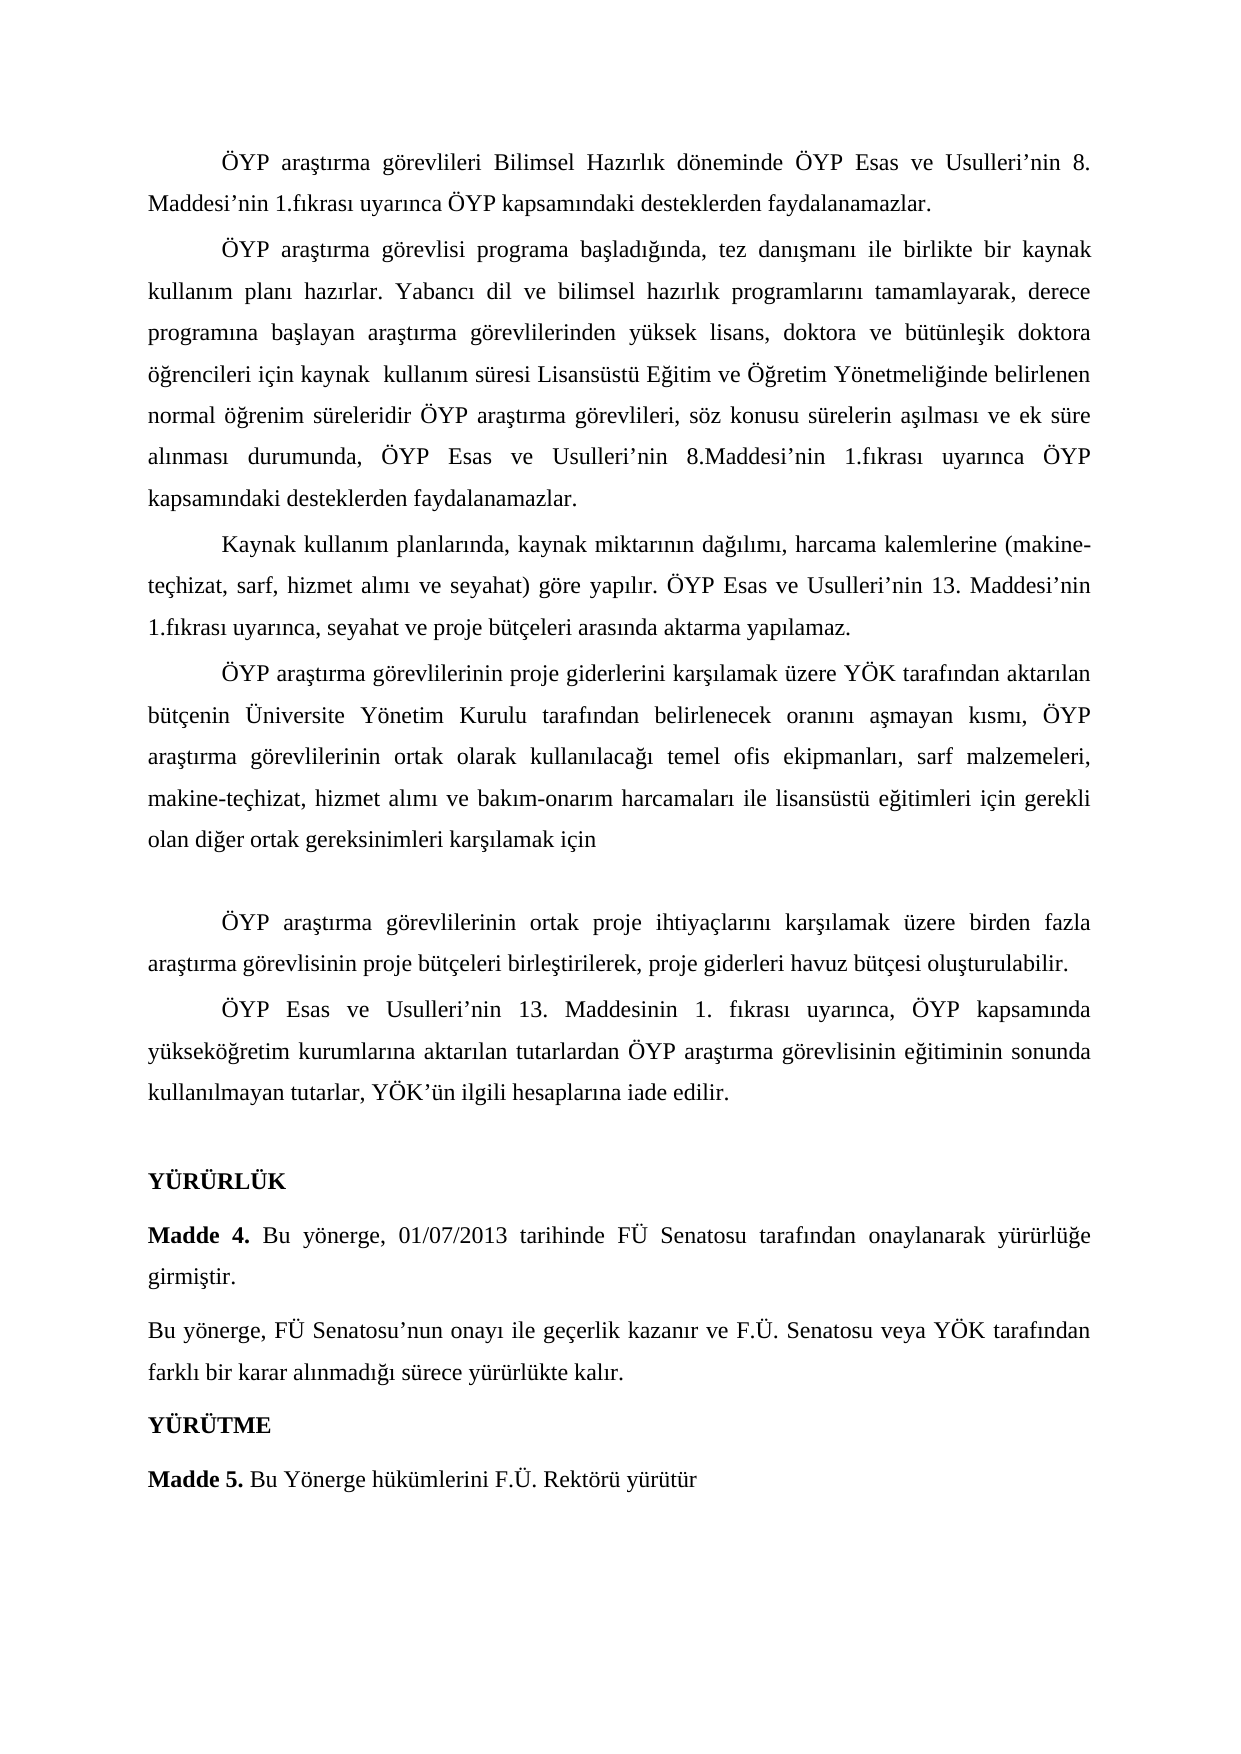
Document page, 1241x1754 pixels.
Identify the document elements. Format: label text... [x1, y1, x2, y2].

list ÖYP Esas ve Usulleri’nin 13. Maddesinin 1. fıkrası uyarınca, ÖYP kapsamında yükseköğretim kurumlarına aktarılan tutarlardan ÖYP araştırma görevlisinin eğitiminin sonunda kullanılmayan tutarlar, YÖK’ün ilgili hesaplarına iade edilir. [148, 996, 1093, 1106]
text YÜRÜTME [148, 1411, 1093, 1439]
text Madde 5. Bu Yönerge hükümlerini F.Ü. Rektörü yürütür [148, 1465, 1093, 1493]
text Bu yönerge, FÜ Senatosu’nun onayı ile geçerlik kazanır ve F.Ü. Senatosu veya YÖK tarafından farklı bir karar alınmadığı sürece yürürlükte kalır. [148, 1316, 1093, 1385]
list ÖYP araştırma görevlisi programa başladığında, tez danışmanı ile birlikte bir kaynak kullanım planı hazırlar. Yabancı dil ve bilimsel hazırlık programlarını tamamlayarak, derece programına başlayan araştırma görevlilerinden yüksek lisans, doktora ve bütünleşik doktora öğrencileri için kaynak kullanım süresi Lisansüstü Eğitim ve Öğretim Yönetmeliğinde belirlenen normal öğrenim süreleridir ÖYP araştırma görevlileri, söz konusu sürelerin aşılması ve ek süre alınması durumunda, ÖYP Esas ve Usulleri’nin 8.Maddesi’nin 1.fıkrası uyarınca ÖYP kapsamındaki desteklerden faydalanamazlar. [148, 236, 1093, 511]
list ÖYP araştırma görevlilerinin proje giderlerini karşılamak üzere YÖK tarafından aktarılan bütçenin Üniversite Yönetim Kurulu tarafından belirlenecek oranını aşmayan kısmı, ÖYP araştırma görevlilerinin ortak olarak kullanılacağı temel ofis ekipmanları, sarf malzemeleri, makine-teçhizat, hizmet alımı ve bakım-onarım harcamaları ile lisansüstü eğitimleri için gerekli olan diğer ortak gereksinimleri karşılamak için [148, 659, 1093, 852]
text YÜRÜRLÜK [148, 1167, 1093, 1195]
list ÖYP araştırma görevlileri Bilimsel Hazırlık döneminde ÖYP Esas ve Usulleri’nin 8. Maddesi’nin 1.fıkrası uyarınca ÖYP kapsamındaki desteklerden faydalanamazlar. [148, 148, 1093, 217]
list ÖYP araştırma görevlilerinin ortak proje ihtiyaçlarını karşılamak üzere birden fazla araştırma görevlisinin proje bütçeleri birleştirilerek, proje giderleri havuz bütçesi oluşturulabilir. [148, 908, 1093, 977]
list Kaynak kullanım planlarında, kaynak miktarının dağılımı, harcama kalemlerine (makine-teçhizat, sarf, hizmet alımı ve seyahat) göre yapılır. ÖYP Esas ve Usulleri’nin 13. Maddesi’nin 1.fıkrası uyarınca, seyahat ve proje bütçeleri arasında aktarma yapılamaz. [148, 530, 1093, 641]
text Madde 4. Bu yönerge, 01/07/2013 tarihinde FÜ Senatosu tarafından onaylanarak yürürlüğe girmiştir. [148, 1221, 1093, 1290]
